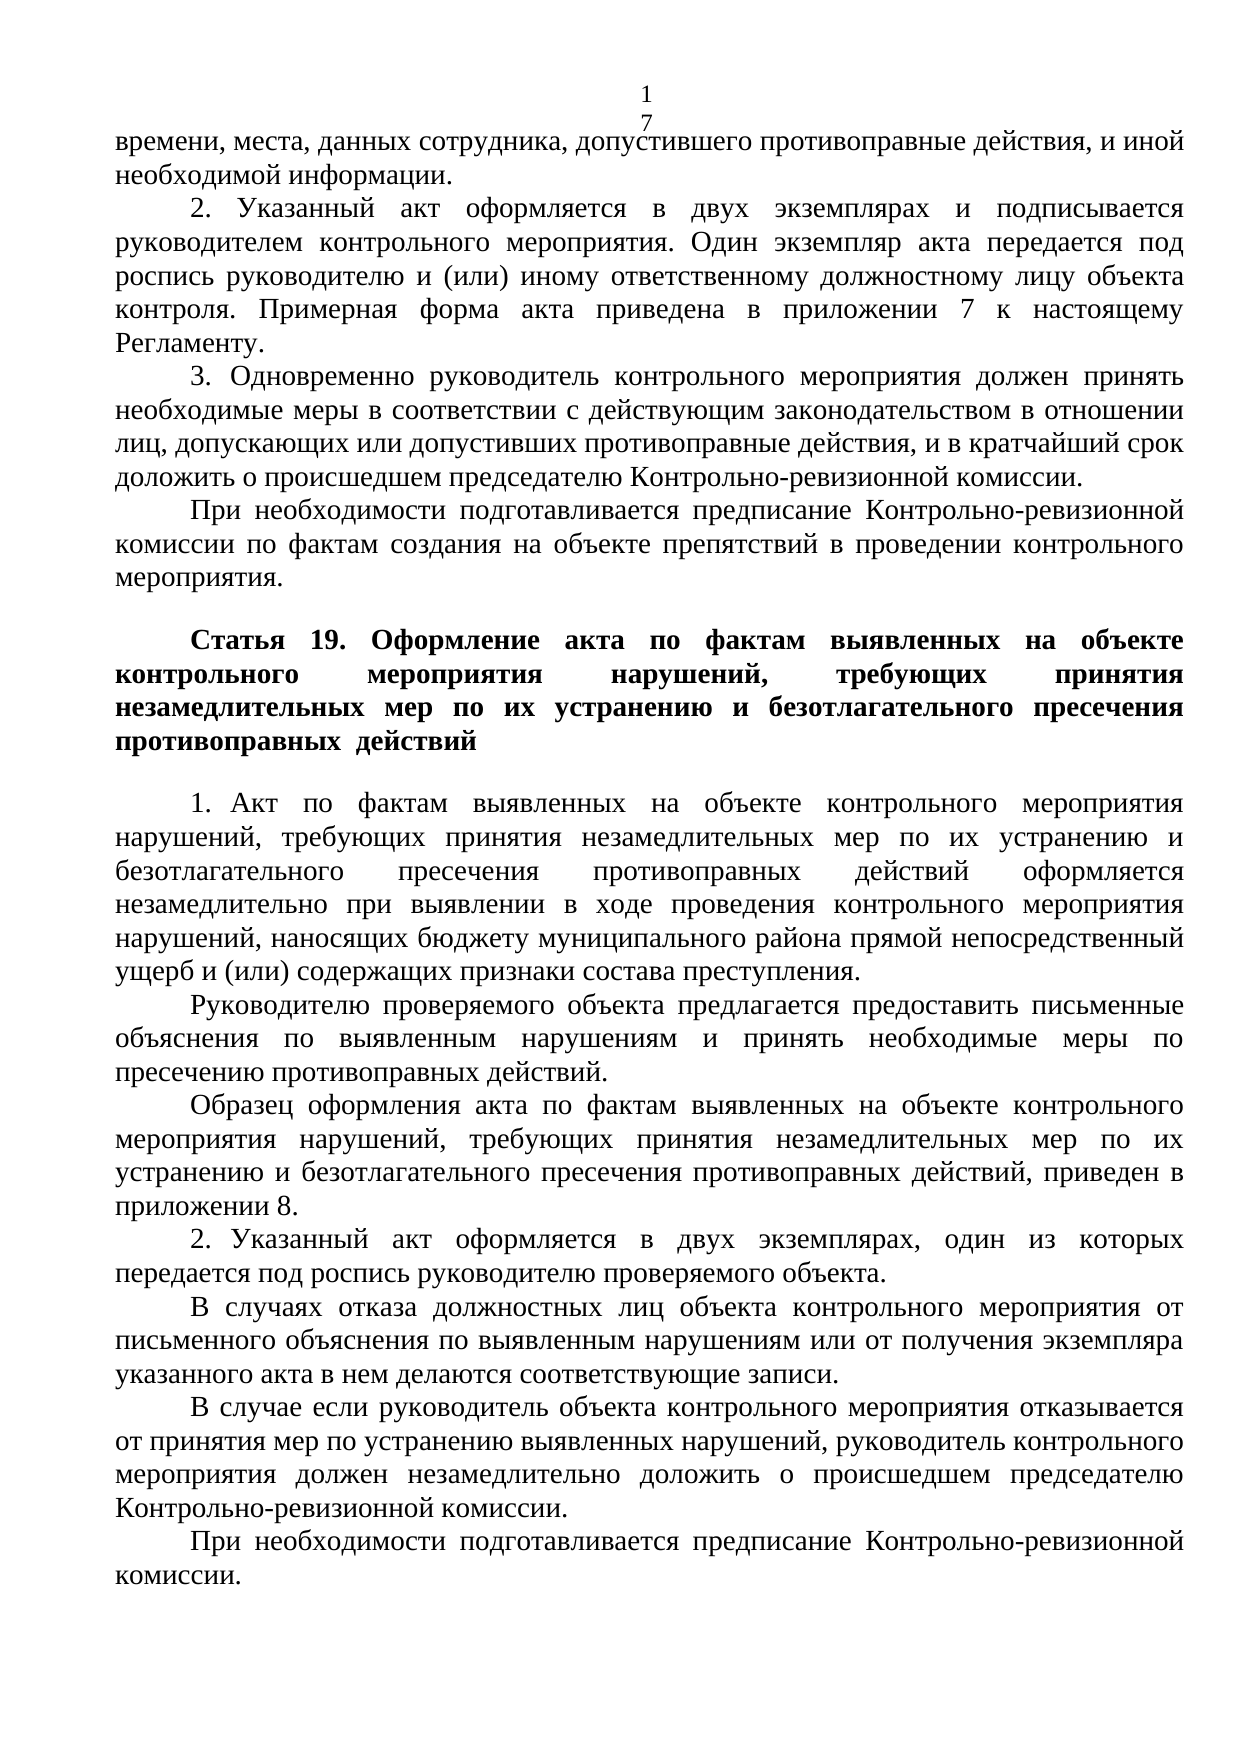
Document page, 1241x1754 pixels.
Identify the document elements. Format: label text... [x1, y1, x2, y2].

text Руководителю проверяемого объекта предлагается предоставить письменные объяснения по выявленным нарушениям и принять необходимые меры по пресечению противоправных действий. [115, 987, 1185, 1087]
text При необходимости подготавливается предписание Контрольно-ревизионной комиссии. [115, 1523, 1185, 1591]
text Образец оформления акта по фактам выявленных на объекте контрольного мероприятия нарушений, требующих принятия незамедлительных мер по их устранению и безотлагательного пресечения противоправных действий, приведен в приложении 8. [115, 1087, 1185, 1222]
text В случае если руководитель объекта контрольного мероприятия отказывается от принятия мер по устранению выявленных нарушений, руководитель контрольного мероприятия должен незамедлительно доложить о происшедшем председателю Контрольно-ревизионной комиссии. [115, 1389, 1185, 1523]
list Акт по фактам выявленных на объекте контрольного мероприятия нарушений, требующих принятия незамедлительных мер по их устранению и безотлагательного пресечения противоправных действий оформляется незамедлительно при выявлении в ходе проведения контрольного мероприятия нарушений, наносящих бюджету муниципального района прямой непосредственный ущерб и (или) содержащих признаки состава преступления. [115, 786, 1185, 987]
list Указанный акт оформляется в двух экземплярах, один из которых передается под роспись руководителю проверяемого объекта. [115, 1222, 1185, 1289]
text Статья 19. Оформление акта по фактам выявленных на объекте контрольного мероприятия нарушений, требующих принятия незамедлительных мер по их устранению и безотлагательного пресечения противоправных действий [115, 622, 1185, 756]
text При необходимости подготавливается предписание Контрольно-ревизионной комиссии по фактам создания на объекте препятствий в проведении контрольного мероприятия. [115, 492, 1185, 593]
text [115, 123, 1185, 191]
text В случаях отказа должностных лиц объекта контрольного мероприятия от письменного объяснения по выявленным нарушениям или от получения экземпляра указанного акта в нем делаются соответствующие записи. [115, 1289, 1185, 1389]
list Указанный акт оформляется в двух экземплярах и подписывается руководителем контрольного мероприятия. Один экземпляр акта передается под роспись руководителю и (или) иному ответственному должностному лицу объекта контроля. Примерная форма акта приведена в приложении 7 к настоящему Регламенту. [115, 191, 1185, 358]
list Одновременно руководитель контрольного мероприятия должен принять необходимые меры в соответствии с действующим законодательством в отношении лиц, допускающих или допустивших противоправные действия, и в кратчайший срок доложить о происшедшем председателю Контрольно-ревизионной комиссии. [115, 358, 1185, 492]
